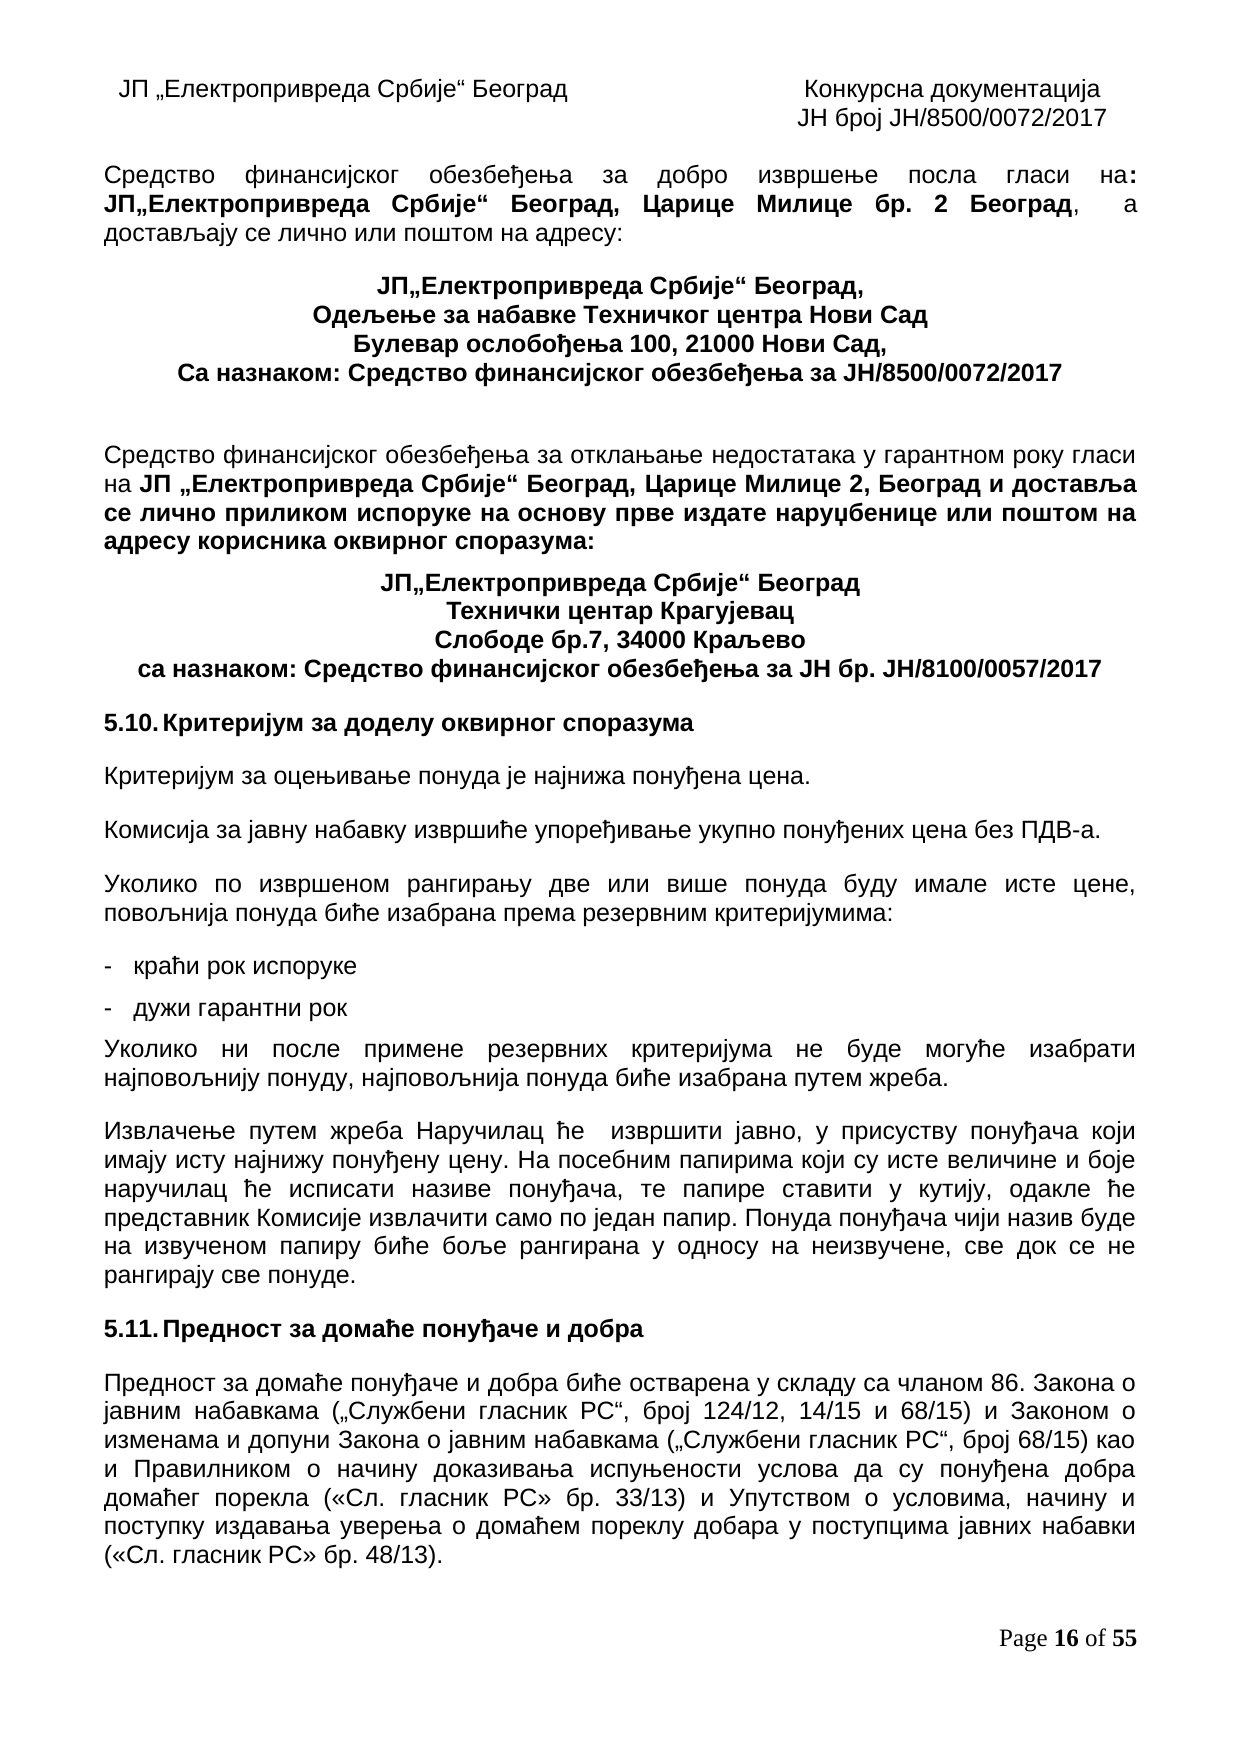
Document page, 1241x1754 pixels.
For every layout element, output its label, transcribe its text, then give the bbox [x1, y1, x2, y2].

list дужи гарантни рок [103, 992, 1137, 1021]
text ЈП„Електропривреда Србије“ Београд [103, 567, 1137, 596]
text са назнаком: Средство финансијског обезбеђења за ЈН бр. ЈН/8100/0057/2017 [103, 654, 1137, 682]
text Уколико ни после примене резервних критеријума не буде могуће изабрати најповољнију понуду, најповољнија понуда биће изабрана путем жреба. [103, 1034, 1137, 1091]
text Средство финансијског обезбеђења за отклањање недостатака у гарантном року гласи на ЈП „Електропривреда Србије“ Београд, Царице Милице 2, Београд и доставља се лично приликом испоруке на основу прве издате наруџбенице или поштом на адресу корисника оквирног споразума: [103, 440, 1137, 555]
text Предност за домаће понуђаче и добра биће остварена у складу са чланом 86. Закона о јавним набавкама („Службени гласник РС“, број 124/12, 14/15 и 68/15) и Законом о изменама и допуни Закона о јавним набавкама („Службени гласник РС“, број 68/15) као и Правилником о начину доказивања испуњености услова да су понуђена добра домаћег порекла («Сл. гласник РС» бр. 33/13) и Упутством о условима, начину и поступку издавања уверења о домаћем пореклу добара у поступцима јавних набавки («Сл. гласник РС» бр. 48/13). [103, 1367, 1137, 1569]
text Булевар ослобођења 100, 21000 Нови Сад, [103, 329, 1137, 357]
text Технички центар Крагујевац [103, 596, 1137, 625]
list краћи рок испоруке [103, 951, 1137, 980]
list Предност за домаће понуђаче и добра [103, 1314, 1137, 1342]
list Критеријум за доделу оквирног споразума [103, 707, 1137, 736]
text Комисија за јавну набавку извршиће упоређивање укупно понуђених цена без ПДВ-а. [103, 815, 1137, 844]
text Уколико по извршеном рангирању две или више понуда буду имале исте цене, повољнија понуда биће изабрана према резервним критеријумима: [103, 869, 1137, 926]
text Слободе бр.7, 34000 Краљево [103, 625, 1137, 654]
text Извлачење путем жреба Наручилац ће извршити јавно, у присуству понуђача који имају исту најнижу понуђену цену. На посебним папирима који су исте величине и боје наручилац ће исписати називе понуђача, те папире ставити у кутију, одакле ће представник Комисије извлачити само по један папир. Понуда понуђача чији назив буде на извученом папиру биће боље рангирана у односу на неизвучене, све док се не рангирају све понуде. [103, 1116, 1137, 1289]
text Одељење за набавке Техничког центра Нови Сад [103, 300, 1137, 329]
text ЈП„Електропривреда Србије“ Београд, [103, 271, 1137, 300]
text Са назнаком: Средство финансијског обезбеђења за ЈН/8500/0072/2017 [103, 357, 1137, 386]
text Критеријум за оцењивање понуда је најнижа понуђена цена. [103, 761, 1137, 790]
text Средство финансијског обезбеђења за добро извршење посла гласи на: ЈП„Електропривреда Србије“ Београд, Царице Милице бр. 2 Београд, a достављају се лично или поштом на адресу: [103, 160, 1137, 246]
